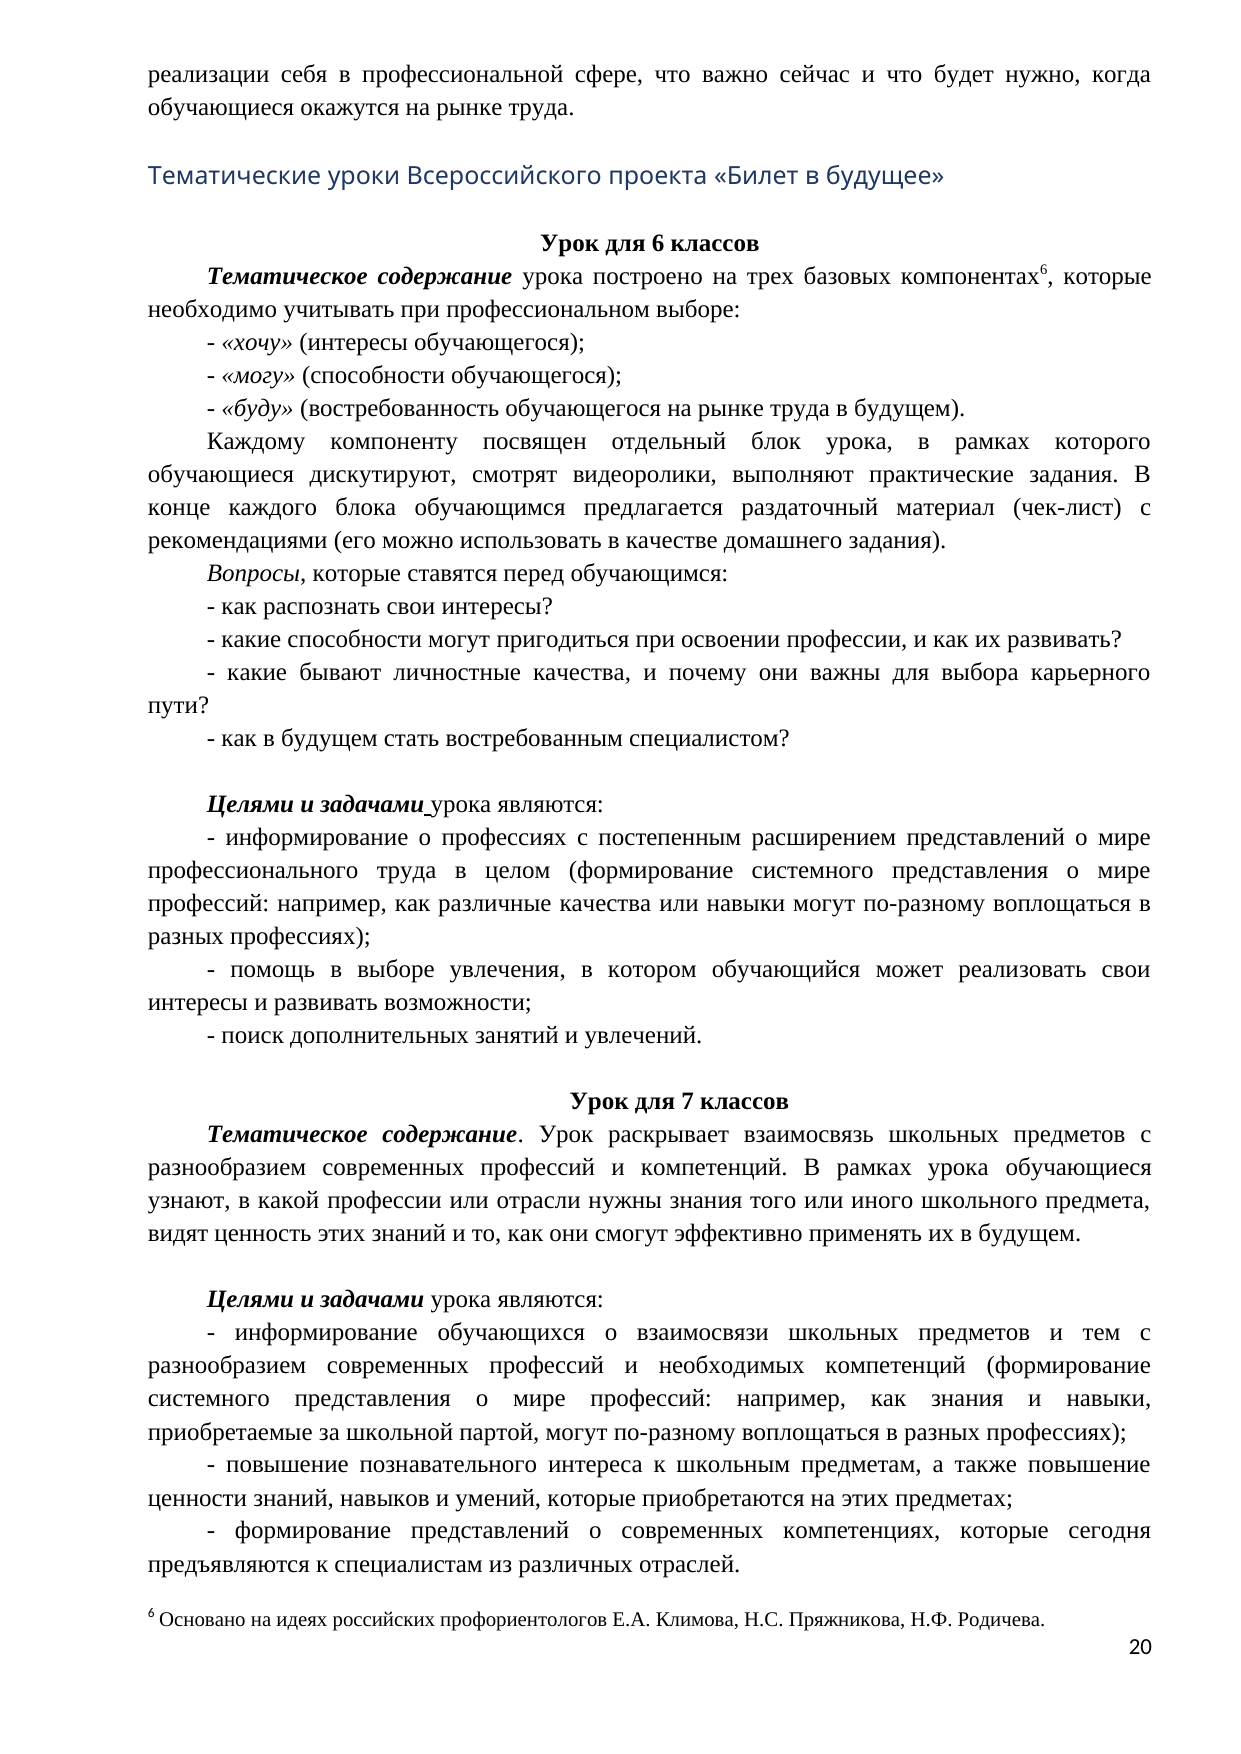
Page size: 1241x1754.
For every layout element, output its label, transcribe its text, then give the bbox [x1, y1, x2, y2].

text - поиск дополнительных занятий и увлечений. [148, 1020, 1152, 1049]
text - информирование обучающихся о взаимосвязи школьных предметов и тем с разнообразием современных профессий и необходимых компетенций (формирование системного представления о мире профессий: например, как знания и навыки, приобретаемые за школьной партой, могут по-разному воплощаться в разных профессиях); [148, 1317, 1152, 1445]
text - информирование о профессиях с постепенным расширением представлений о мире профессионального труда в целом (формирование системного представления о мире профессий: например, как различные качества или навыки могут по-разному воплощаться в разных профессиях); [148, 822, 1152, 950]
text Целями и задачами урока являются: [148, 789, 1152, 818]
text - повышение познавательного интереса к школьным предметам, а также повышение ценности знаний, навыков и умений, которые приобретаются на этих предметах; [148, 1449, 1152, 1511]
text - какие способности могут пригодиться при освоении профессии, и как их развивать? [148, 624, 1152, 653]
text - какие бывают личностные качества, и почему они важны для выбора карьерного пути? [148, 657, 1152, 719]
text - помощь в выборе увлечения, в котором обучающийся может реализовать свои интересы и развивать возможности; [148, 954, 1152, 1016]
text - как в будущем стать востребованным специалистом? [148, 723, 1152, 752]
text Целями и задачами урока являются: [148, 1284, 1152, 1313]
text Урок для 6 классов [148, 228, 1152, 257]
text Вопросы, которые ставятся перед обучающимся: [148, 558, 1152, 587]
text - «хочу» (интересы обучающегося); [148, 327, 1152, 356]
text Каждому компоненту посвящен отдельный блок урока, в рамках которого обучающиеся дискутируют, смотрят видеоролики, выполняют практические задания. В конце каждого блока обучающимся предлагается раздаточный материал (чек-лист) с рекомендациями (его можно использовать в качестве домашнего задания). [148, 426, 1152, 554]
text - «буду» (востребованность обучающегося на рынке труда в будущем). [148, 393, 1152, 422]
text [148, 59, 1152, 121]
text - как распознать свои интересы? [148, 591, 1152, 620]
text Урок для 7 классов [148, 1086, 1152, 1115]
text - «могу» (способности обучающегося); [148, 360, 1152, 389]
text - формирование представлений о современных компетенциях, которые сегодня предъявляются к специалистам из различных отраслей. [148, 1516, 1152, 1577]
text Тематическое содержание урока построено на трех базовых компонентах, которые необходимо учитывать при профессиональном выборе: [148, 261, 1152, 323]
text Тематическое содержание. Урок раскрывает взаимосвязь школьных предметов с разнообразием современных профессий и компетенций. В рамках урока обучающиеся узнают, в какой профессии или отрасли нужны знания того или иного школьного предмета, видят ценность этих знаний и то, как они смогут эффективно применять их в будущем. [148, 1119, 1152, 1247]
subtitle Тематические уроки Всероссийского проекта «Билет в будущее» [148, 158, 1152, 192]
